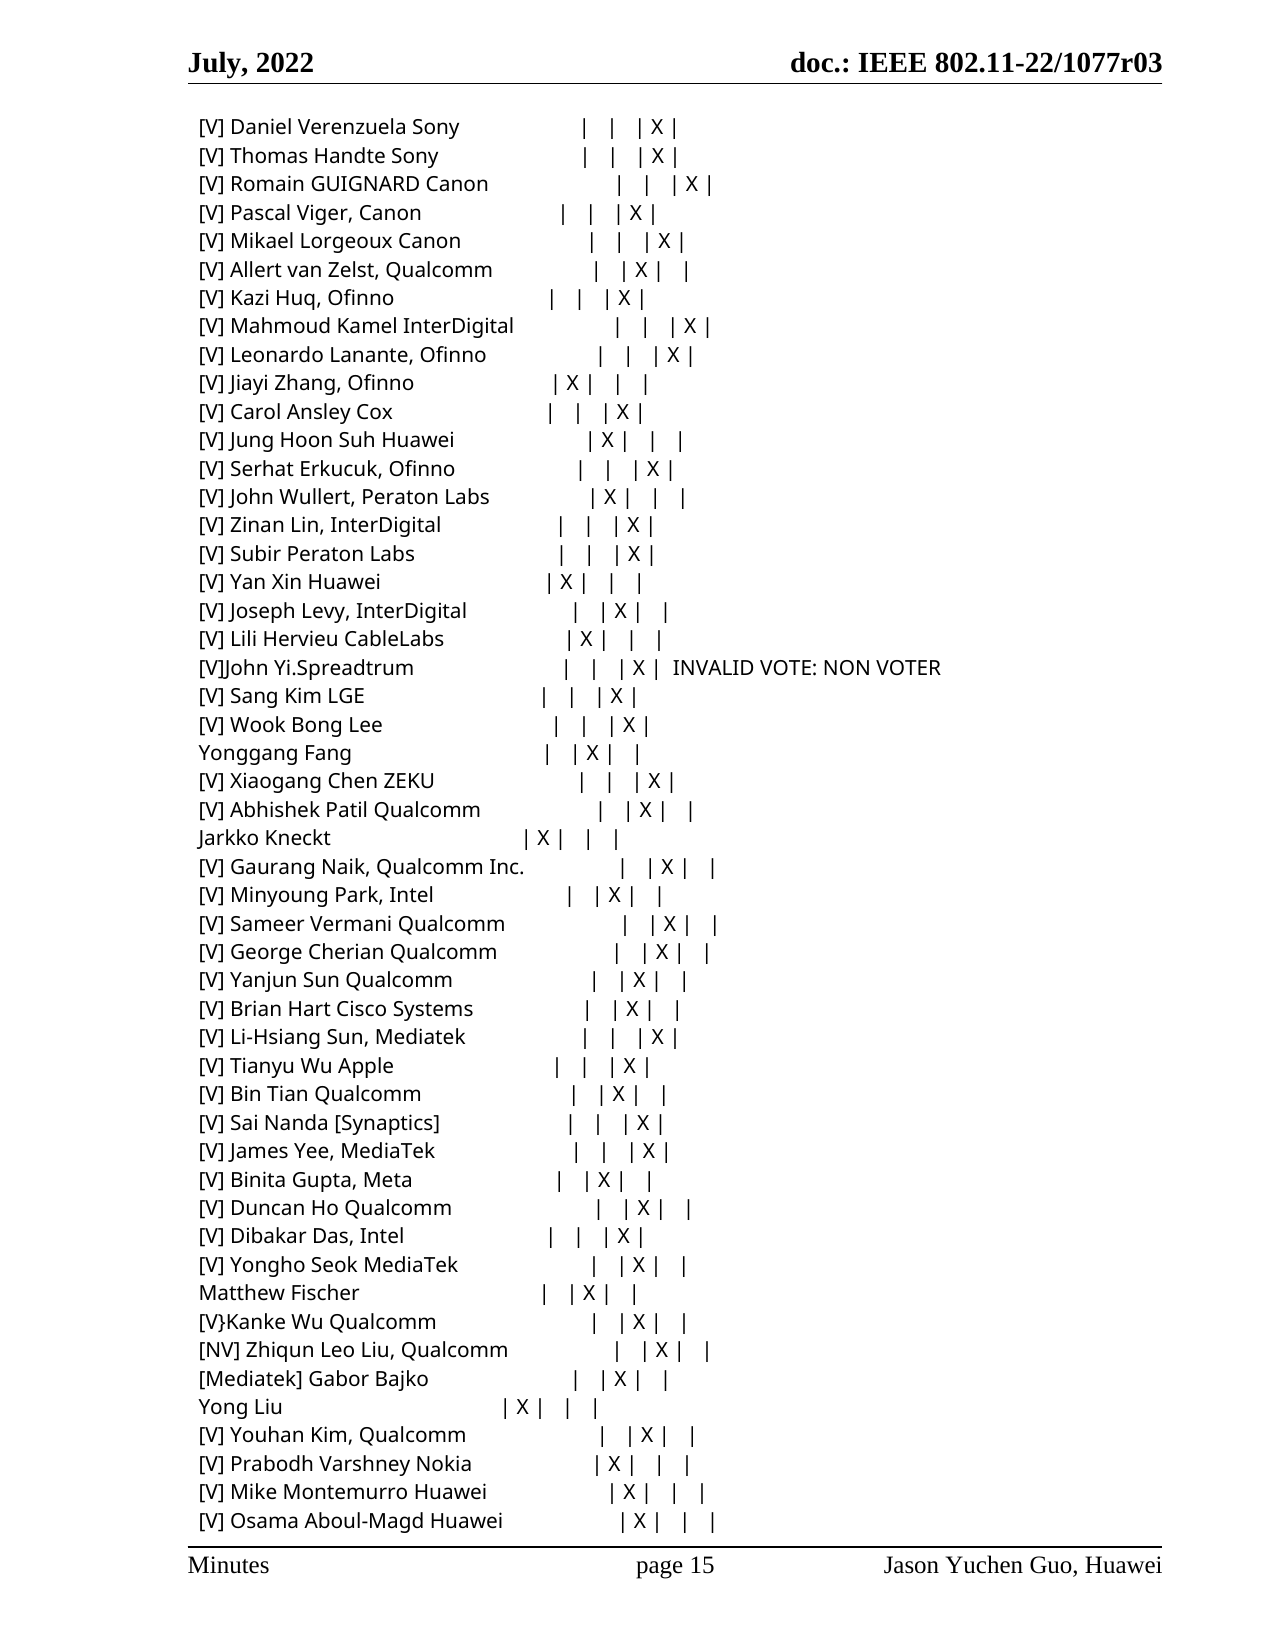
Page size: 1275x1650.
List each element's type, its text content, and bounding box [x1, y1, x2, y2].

text Yonggang Fang | | X | | [187, 738, 1162, 767]
text [V] Osama Aboul-Magd Huawei | X | | | [187, 1506, 1162, 1534]
text [Mediatek] Gabor Bajko | | X | | [187, 1364, 1162, 1392]
text [V] Jung Hoon Suh Huawei | X | | | [187, 425, 1162, 454]
text [V] Yanjun Sun Qualcomm | | X | | [187, 966, 1162, 994]
text [V] Yan Xin Huawei | X | | | [187, 567, 1162, 596]
text [V] Lili Hervieu CableLabs | X | | | [187, 624, 1162, 653]
text [V] Joseph Levy, InterDigital | | X | | [187, 596, 1162, 624]
text [V] Li-Hsiang Sun, Mediatek | | | X | [187, 1022, 1162, 1051]
text [V] Sang Kim LGE | | | X | [187, 681, 1162, 710]
text [V] George Cherian Qualcomm | | X | | [187, 937, 1162, 966]
text [V] Thomas Handte Sony | | | X | [187, 141, 1162, 169]
text [V] Minyoung Park, Intel | | X | | [187, 880, 1162, 909]
text [V] Daniel Verenzuela Sony | | | X | [187, 112, 1162, 141]
text [V]John Yi.Spreadtrum | | | X | INVALID VOTE: NON VOTER [187, 653, 1162, 681]
text [V] James Yee, MediaTek | | | X | [187, 1136, 1162, 1165]
text [V] Carol Ansley Cox | | | X | [187, 397, 1162, 425]
text Jarkko Kneckt | X | | | [187, 823, 1162, 852]
text [V] Pascal Viger, Canon | | | X | [187, 198, 1162, 226]
text [V] Wook Bong Lee | | | X | [187, 710, 1162, 738]
text [V] Jiayi Zhang, Ofinno | X | | | [187, 368, 1162, 397]
text [V] Bin Tian Qualcomm | | X | | [187, 1079, 1162, 1108]
text Matthew Fischer | | X | | [187, 1278, 1162, 1307]
text [V] Xiaogang Chen ZEKU | | | X | [187, 767, 1162, 795]
text [V] Subir Peraton Labs | | | X | [187, 539, 1162, 567]
text [V] Mikael Lorgeoux Canon | | | X | [187, 226, 1162, 255]
text Yong Liu | X | | | [187, 1392, 1162, 1421]
text [V] Prabodh Varshney Nokia | X | | | [187, 1449, 1162, 1477]
text [V] Zinan Lin, InterDigital | | | X | [187, 511, 1162, 539]
text [NV] Zhiqun Leo Liu, Qualcomm | | X | | [187, 1335, 1162, 1364]
text [V] John Wullert, Peraton Labs | X | | | [187, 482, 1162, 511]
text [V] Dibakar Das, Intel | | | X | [187, 1222, 1162, 1250]
text [V] Kazi Huq, Ofinno | | | X | [187, 283, 1162, 312]
text [V] Brian Hart Cisco Systems | | X | | [187, 994, 1162, 1022]
text [V] Youhan Kim, Qualcomm | | X | | [187, 1421, 1162, 1449]
text [V}Kanke Wu Qualcomm | | X | | [187, 1307, 1162, 1335]
text [V] Tianyu Wu Apple | | | X | [187, 1051, 1162, 1079]
text [V] Leonardo Lanante, Ofinno | | | X | [187, 340, 1162, 368]
text [V] Sameer Vermani Qualcomm | | X | | [187, 909, 1162, 937]
text [V] Duncan Ho Qualcomm | | X | | [187, 1193, 1162, 1222]
text [V] Gaurang Naik, Qualcomm Inc. | | X | | [187, 852, 1162, 880]
text [V] Binita Gupta, Meta | | X | | [187, 1165, 1162, 1193]
text [V] Abhishek Patil Qualcomm | | X | | [187, 795, 1162, 823]
text [V] Serhat Erkucuk, Ofinno | | | X | [187, 454, 1162, 482]
text [V] Mike Montemurro Huawei | X | | | [187, 1477, 1162, 1506]
text [V] Allert van Zelst, Qualcomm | | X | | [187, 255, 1162, 283]
text [V] Romain GUIGNARD Canon | | | X | [187, 169, 1162, 198]
text [V] Mahmoud Kamel InterDigital | | | X | [187, 312, 1162, 340]
text [V] Yongho Seok MediaTek | | X | | [187, 1250, 1162, 1278]
text [V] Sai Nanda [Synaptics] | | | X | [187, 1108, 1162, 1136]
